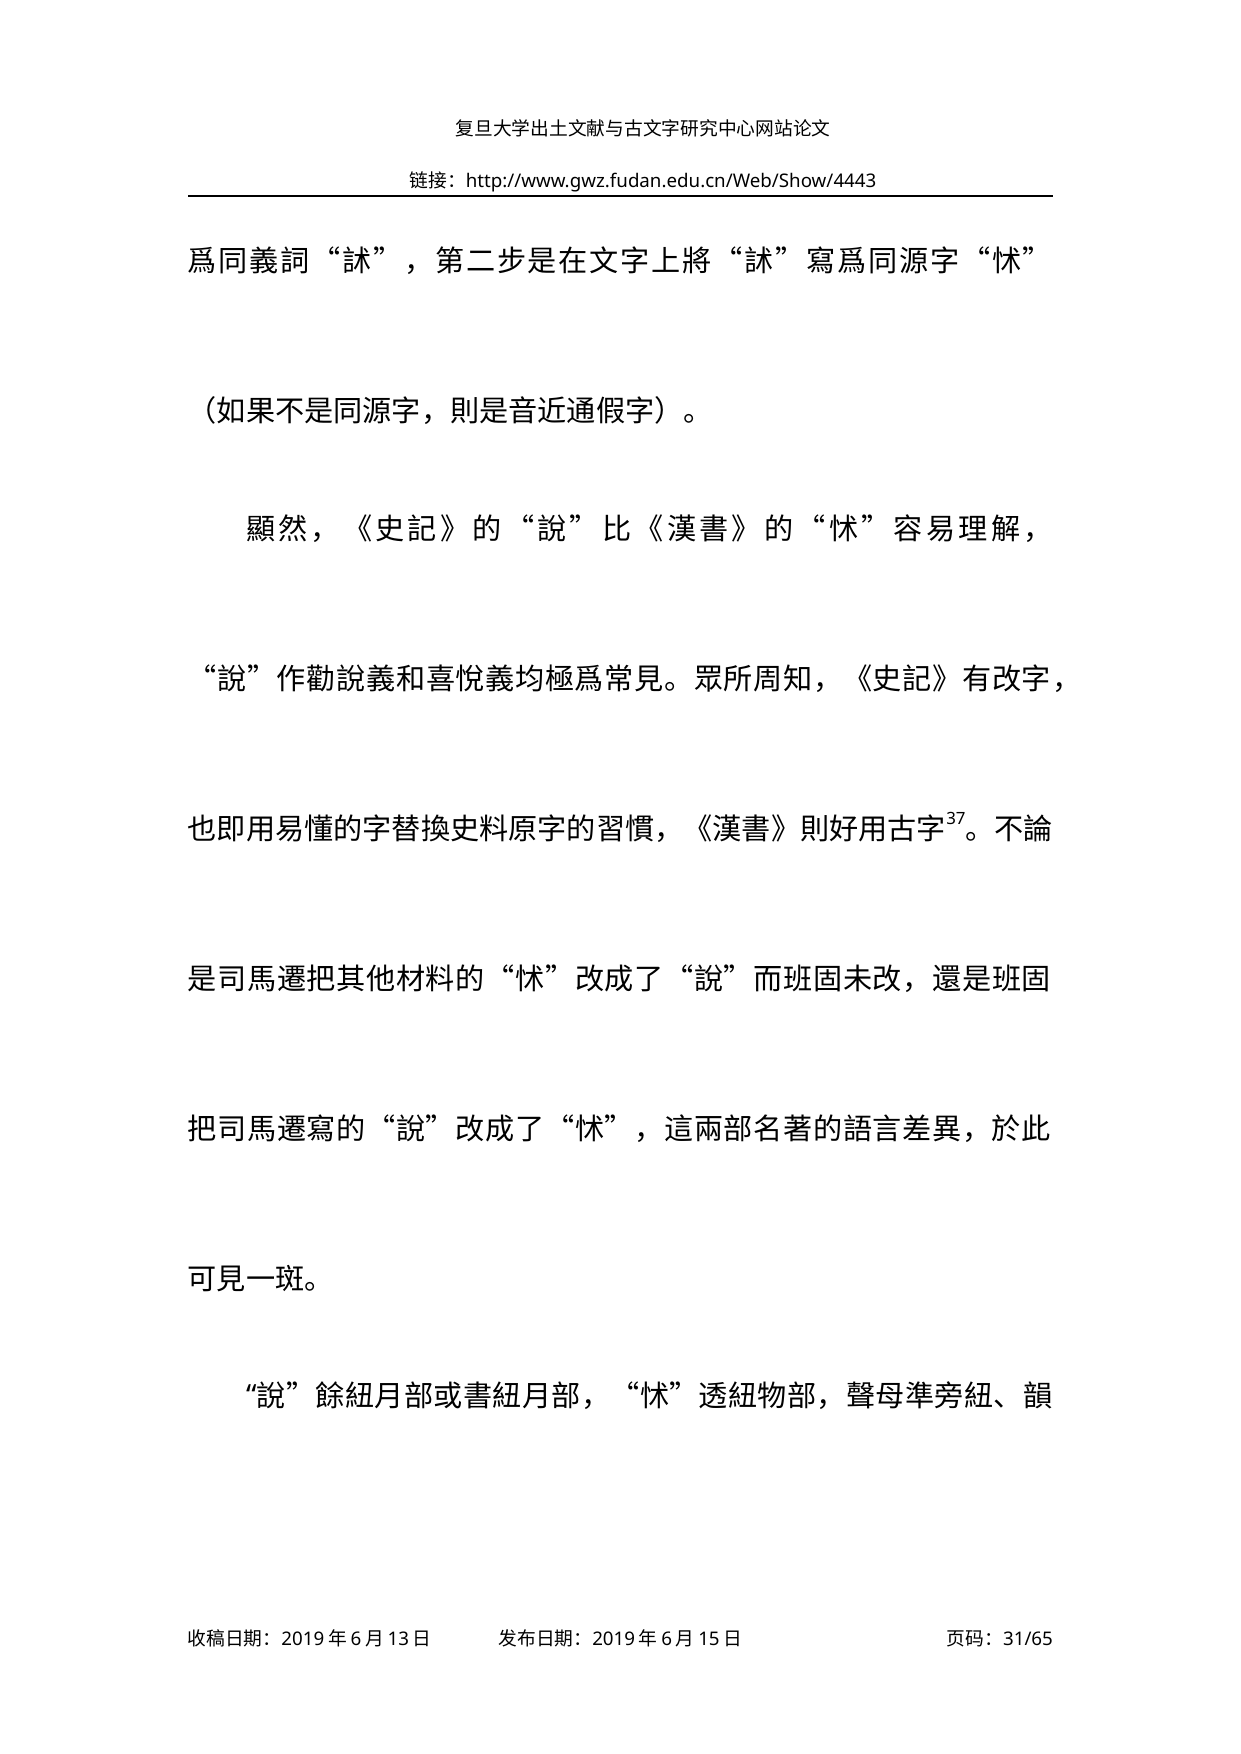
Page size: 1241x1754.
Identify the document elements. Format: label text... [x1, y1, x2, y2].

text 顯然，《史記》的“說”比《漢書》的“怵”容易理解，“說”作勸說義和喜悅義均極爲常見。眾所周知，《史記》有改字，也即用易懂的字替換史料原字的習慣，《漢書》則好用古字。不論是司馬遷把其他材料的“怵”改成了“說”而班固未改，還是班固把司馬遷寫的“說”改成了“怵”，這兩部名著的語言差異，於此可見一斑。 [187, 489, 1053, 1314]
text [187, 222, 1053, 447]
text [187, 1356, 1053, 1431]
